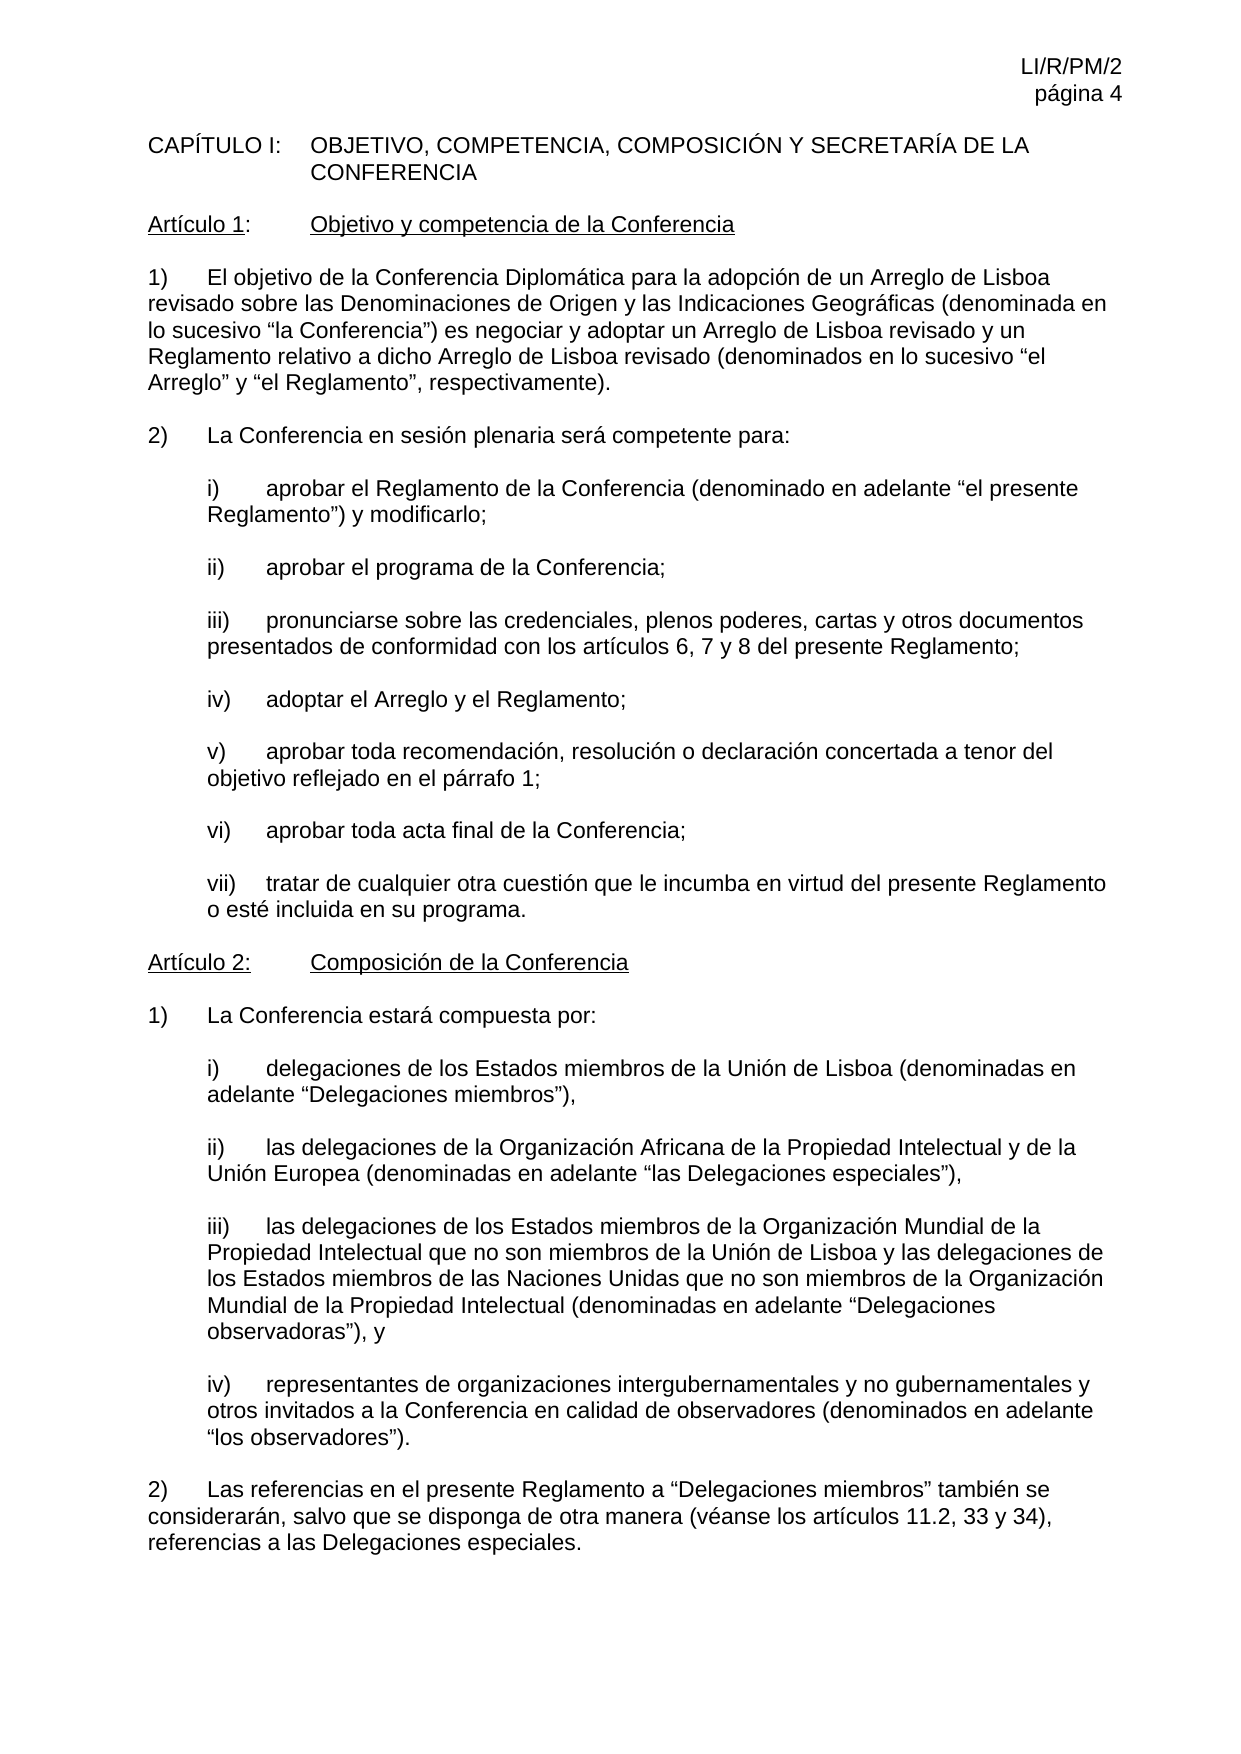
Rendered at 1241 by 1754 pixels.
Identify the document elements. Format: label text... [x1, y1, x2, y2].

list El objetivo de la Conferencia Diplomática para la adopción de un Arreglo de Lisboa revisado sobre las Denominaciones de Origen y las Indicaciones Geográficas (denominada en lo sucesivo “la Conferencia”) es negociar y adoptar un Arreglo de Lisboa revisado y un Reglamento relativo a dicho Arreglo de Lisboa revisado (denominados en lo sucesivo “el Arreglo” y “el Reglamento”, respectivamente). [148, 264, 1122, 396]
text i) aprobar el Reglamento de la Conferencia (denominado en adelante “el presente Reglamento”) y modificarlo; [207, 475, 1122, 527]
text 2) Las referencias en el presente Reglamento a “Delegaciones miembros” también se considerarán, salvo que se disponga de otra manera (véanse los artículos 11.2, 33 y 34), referencias a las Delegaciones especiales. [148, 1476, 1122, 1555]
text vi) aprobar toda acta final de la Conferencia; [207, 817, 1122, 844]
text ii) las delegaciones de la Organización Africana de la Propiedad Intelectual y de la Unión Europea (denominadas en adelante “las Delegaciones especiales”), [207, 1134, 1122, 1186]
text vii) tratar de cualquier otra cuestión que le incumba en virtud del presente Reglamento o esté incluida en su programa. [207, 870, 1122, 923]
list La Conferencia en sesión plenaria será competente para: [148, 422, 1122, 448]
text Artículo 2: Composición de la Conferencia [148, 949, 1122, 976]
text iv) representantes de organizaciones intergubernamentales y no gubernamentales y otros invitados a la Conferencia en calidad de observadores (denominados en adelante “los observadores”). [207, 1371, 1122, 1450]
text i) delegaciones de los Estados miembros de la Unión de Lisboa (denominadas en adelante “Delegaciones miembros”), [207, 1054, 1122, 1107]
text iii) las delegaciones de los Estados miembros de la Organización Mundial de la Propiedad Intelectual que no son miembros de la Unión de Lisboa y las delegaciones de los Estados miembros de las Naciones Unidas que no son miembros de la Organización Mundial de la Propiedad Intelectual (denominadas en adelante “Delegaciones observadoras”), y [207, 1213, 1122, 1344]
text Artículo 1: Objetivo y competencia de la Conferencia [148, 211, 1122, 238]
title CAPÍTULO I: OBJETIVO, COMPETENCIA, COMPOSICIÓN Y SECRETARÍA DE LA CONFERENCIA [148, 132, 1122, 185]
text 1) La Conferencia estará compuesta por: [148, 1002, 1122, 1028]
text ii) aprobar el programa de la Conferencia; [207, 554, 1122, 580]
text v) aprobar toda recomendación, resolución o declaración concertada a tenor del objetivo reflejado en el párrafo 1; [207, 738, 1122, 791]
text iii) pronunciarse sobre las credenciales, plenos poderes, cartas y otros documentos presentados de conformidad con los artículos 6, 7 y 8 del presente Reglamento; [207, 607, 1122, 659]
text iv) adoptar el Arreglo y el Reglamento; [207, 686, 1122, 712]
